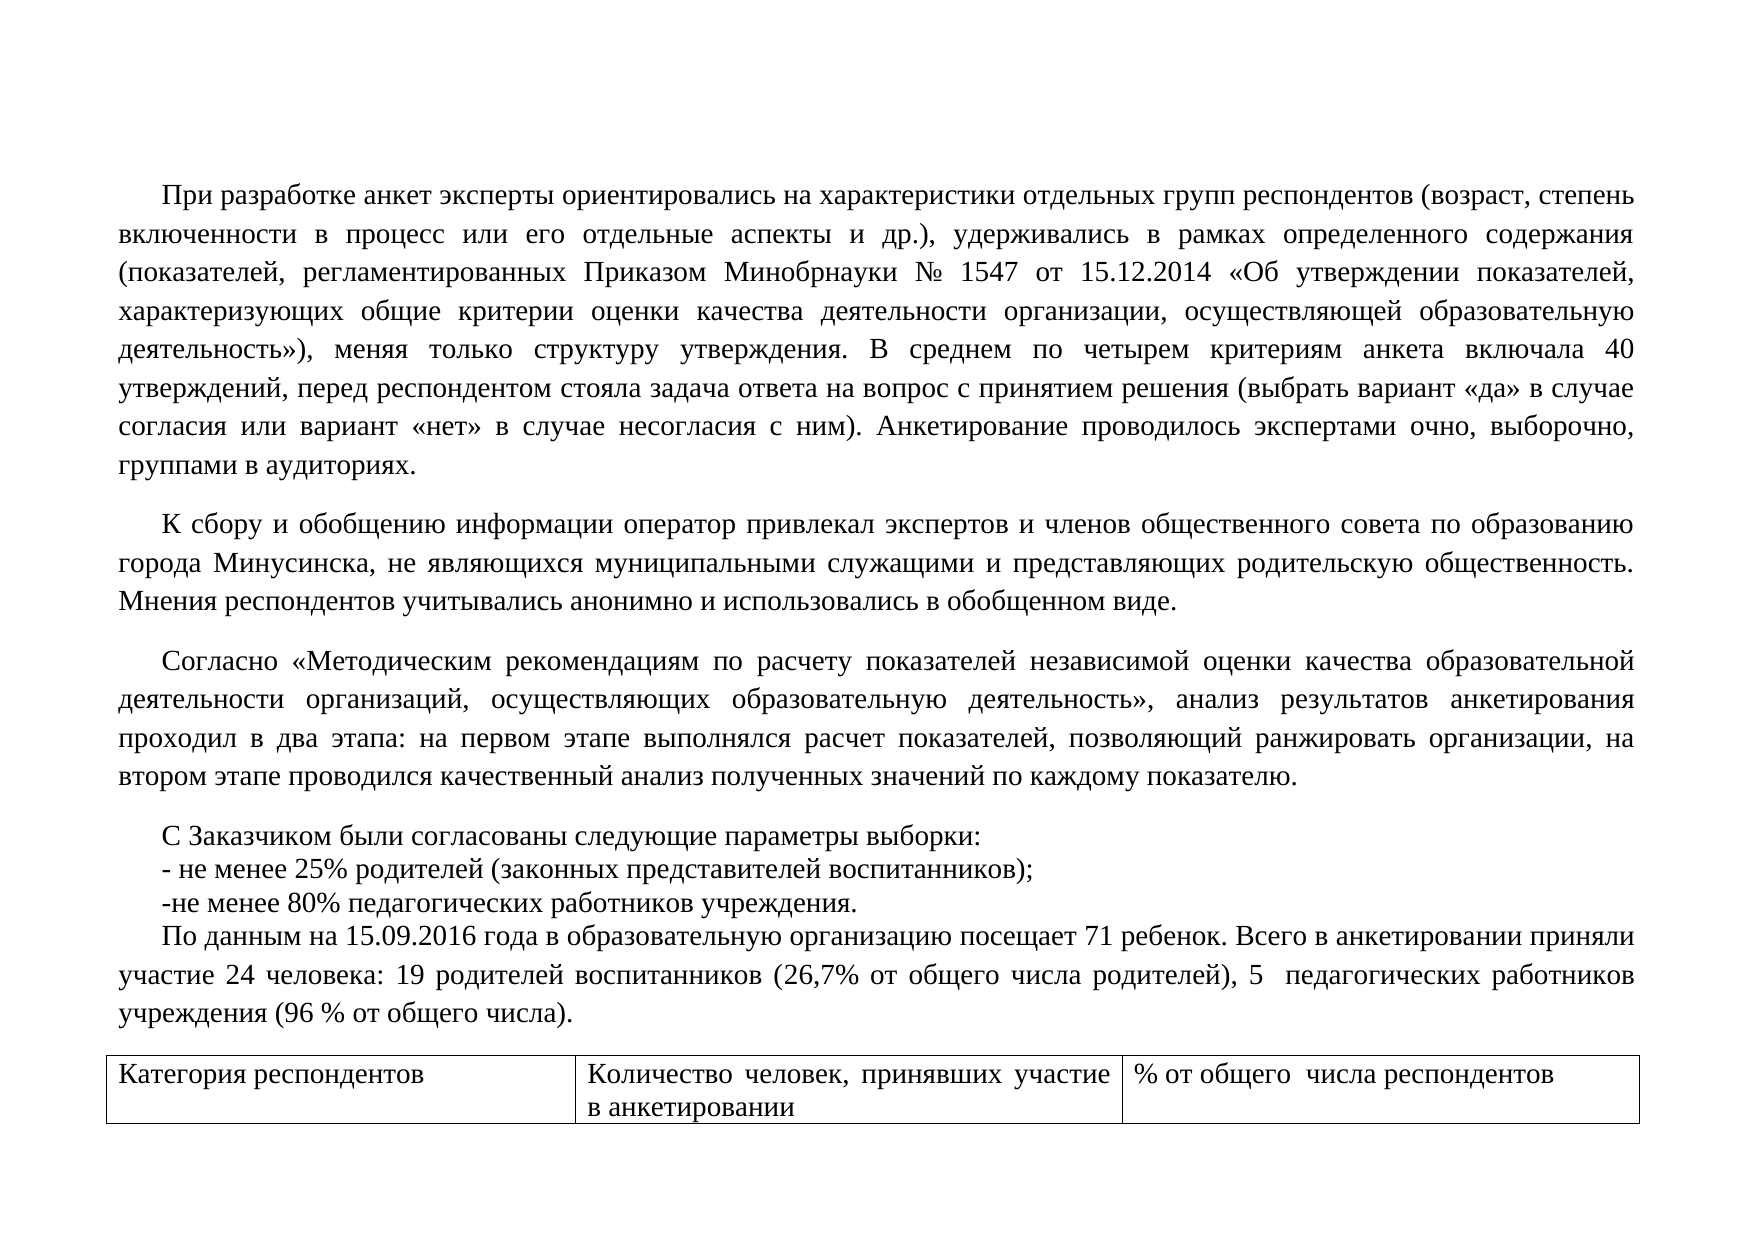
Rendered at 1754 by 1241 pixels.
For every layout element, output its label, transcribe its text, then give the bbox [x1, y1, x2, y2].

text При разработке анкет эксперты ориентировались на характеристики отдельных групп респондентов (возраст, степень включенности в процесс или его отдельные аспекты и др.), удерживались в рамках определенного содержания (показателей, регламентированных Приказом Минобрнауки № 1547 от 15.12.2014 «Об утверждении показателей, характеризующих общие критерии оценки качества деятельности организации, осуществляющей образовательную деятельность»), меняя только структуру утверждения. В среднем по четырем критериям анкета включала 40 утверждений, перед респондентом стояла задача ответа на вопрос с принятием решения (выбрать вариант «да» в случае согласия или вариант «нет» в случае несогласия с ним). Анкетирование проводилось экспертами очно, выборочно, группами в аудиториях. [118, 177, 1636, 481]
table_header Категория респондентов [107, 1056, 575, 1123]
table_header % от общего числа респондентов [1123, 1056, 1639, 1123]
text Согласно «Методическим рекомендациям по расчету показателей независимой оценки качества образовательной деятельности организаций, осуществляющих образовательную деятельность», анализ результатов анкетирования проходил в два этапа: на первом этапе выполнялся расчет показателей, позволяющий ранжировать организации, на втором этапе проводился качественный анализ полученных значений по каждому показателю. [118, 643, 1636, 792]
text К сбору и обобщению информации оператор привлекал экспертов и членов общественного совета по образованию города Минусинска, не являющихся муниципальными служащими и представляющих родительскую общественность. Мнения респондентов учитывались анонимно и использовались в обобщенном виде. [118, 506, 1636, 617]
text По данным на 15.09.2016 года в образовательную организацию посещает 71 ребенок. Всего в анкетировании приняли участие 24 человека: 19 родителей воспитанников (26,7% от общего числа родителей), 5 педагогических работников учреждения (96 % от общего числа). [118, 918, 1636, 1029]
text - не менее 25% родителей (законных представителей воспитанников); [118, 851, 1636, 885]
table_header Количество человек, принявших участие в анкетировании [576, 1056, 1122, 1123]
text С Заказчиком были согласованы следующие параметры выборки: [118, 818, 1636, 851]
text -не менее 80% педагогических работников учреждения. [118, 885, 1636, 918]
